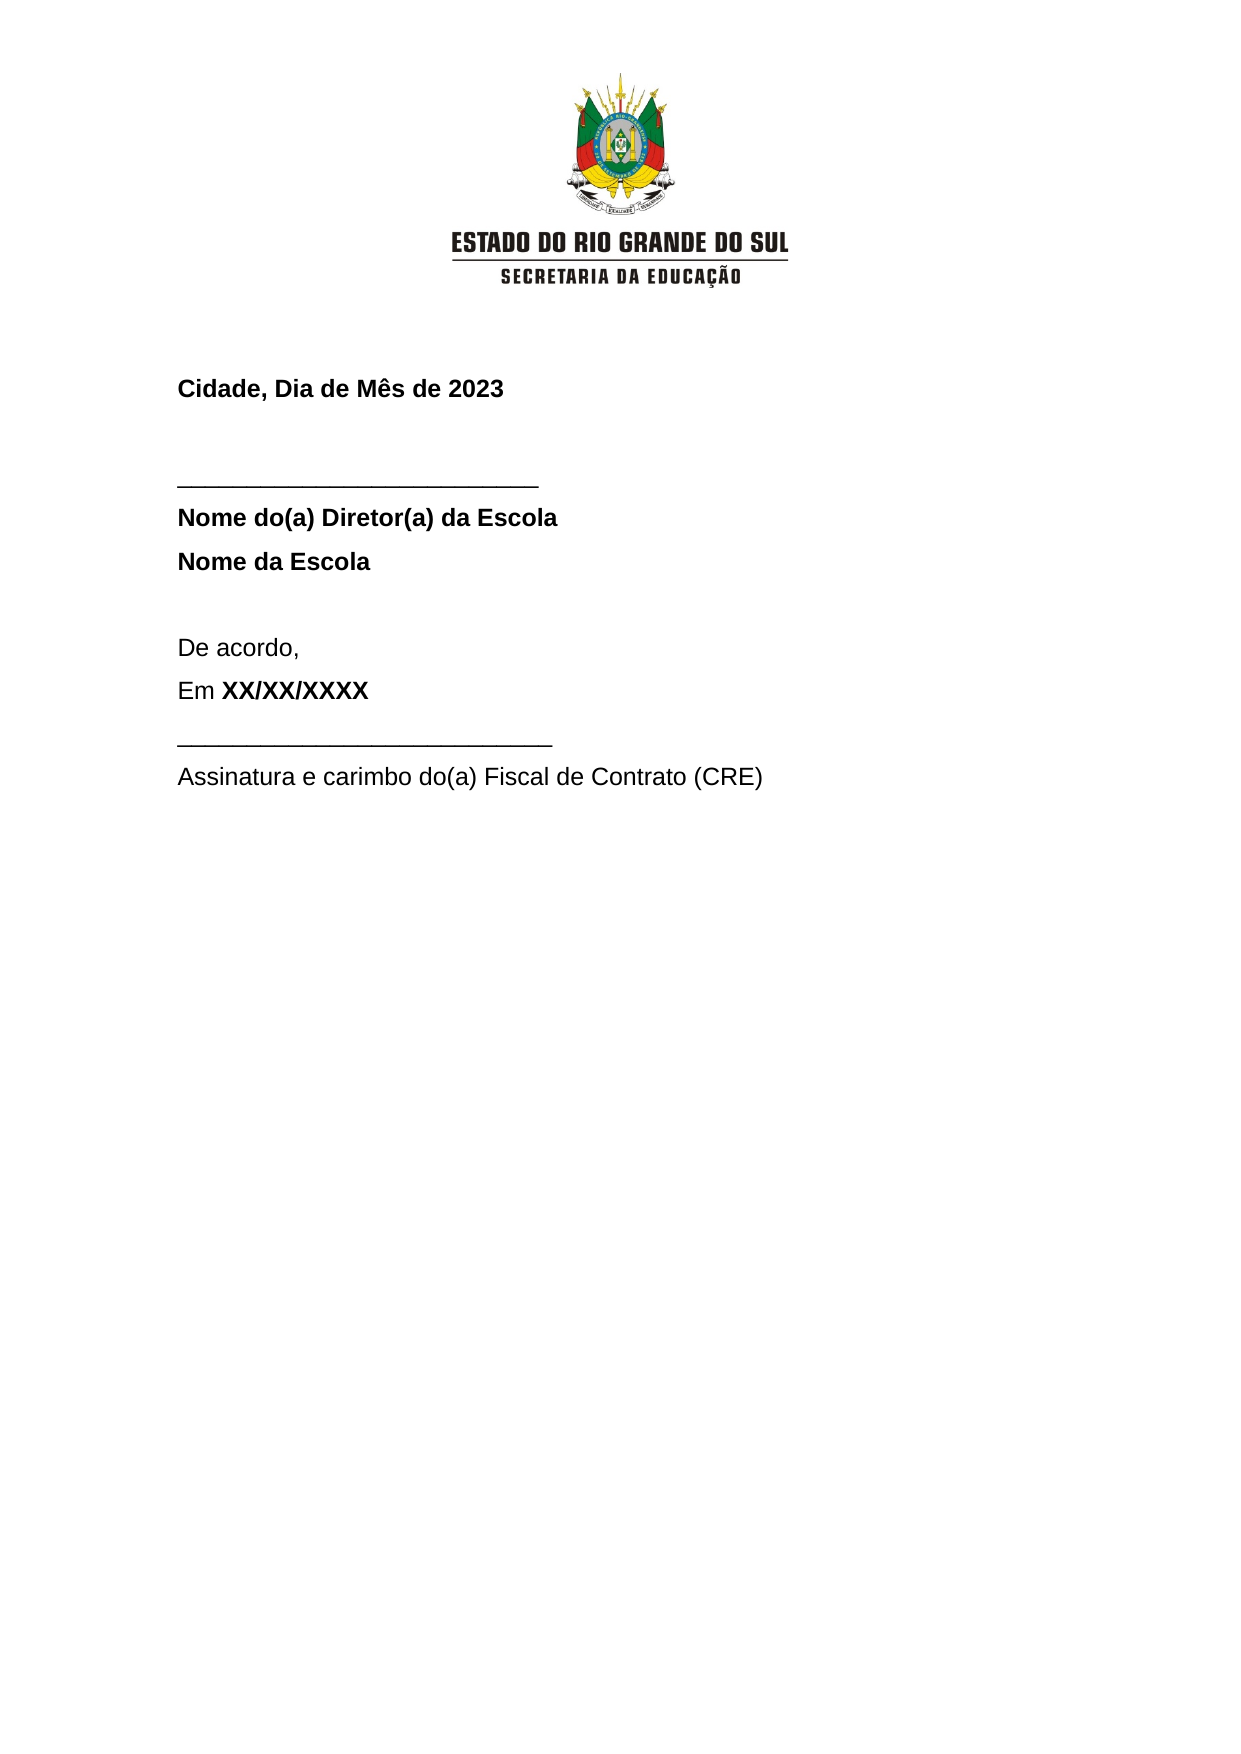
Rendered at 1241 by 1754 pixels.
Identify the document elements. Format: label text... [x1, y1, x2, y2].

picture [452, 73, 789, 288]
text Cidade, Dia de Mês de 2023 [177, 374, 1063, 403]
text Assinatura e carimbo do(a) Fiscal de Contrato (CRE) [177, 762, 1063, 791]
text ___________________________ [177, 719, 1063, 748]
text Nome do(a) Diretor(a) da Escola [177, 503, 1063, 532]
text Nome da Escola [177, 547, 1063, 575]
text Em XX/XX/XXXX [177, 676, 1063, 705]
text __________________________ [177, 460, 1063, 489]
text De acordo, [177, 633, 1063, 662]
